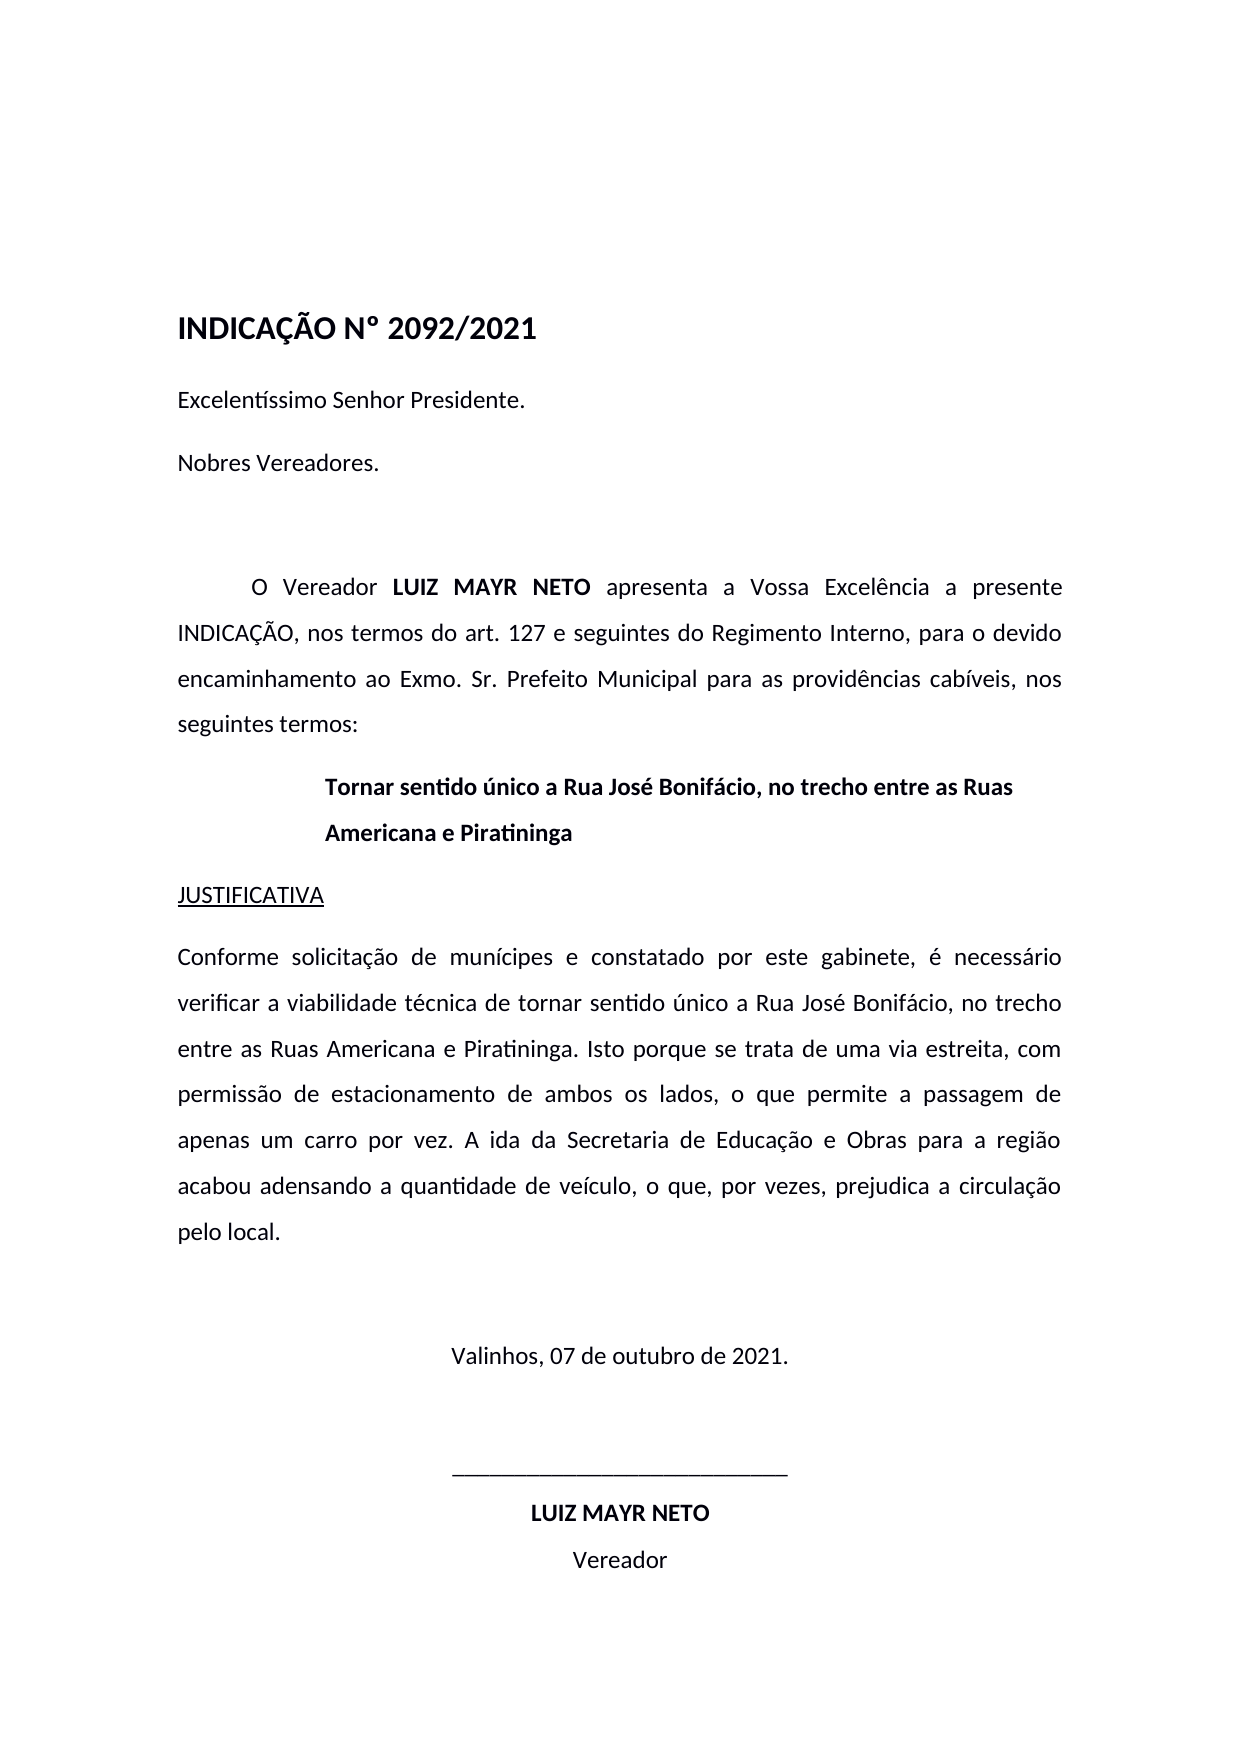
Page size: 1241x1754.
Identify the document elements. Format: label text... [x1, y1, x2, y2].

text O Vereador LUIZ MAYR NETO apresenta a Vossa Excelência a presente INDICAÇÃO, nos termos do art. 127 e seguintes do Regimento Interno, para o devido encaminhamento ao Exmo. Sr. Prefeito Municipal para as providências cabíveis, nos seguintes termos: [177, 571, 1063, 739]
text Nobres Vereadores. [177, 447, 1063, 477]
text Vereador [177, 1544, 1063, 1574]
text Excelentíssimo Senhor Presidente. [177, 384, 1063, 415]
text LUIZ MAYR NETO [177, 1497, 1063, 1527]
text Conforme solicitação de munícipes e constatado por este gabinete, é necessário verificar a viabilidade técnica de tornar sentido único a Rua José Bonifácio, no trecho entre as Ruas Americana e Piratininga. Isto porque se trata de uma via estreita, com permissão de estacionamento de ambos os lados, o que permite a passagem de apenas um carro por vez. A ida da Secretaria de Educação e Obras para a região acabou adensando a quantidade de veículo, o que, por vezes, prejudica a circulação pelo local. [177, 941, 1063, 1246]
text JUSTIFICATIVA [177, 879, 1063, 909]
text Valinhos, 07 de outubro de 2021. [177, 1340, 1063, 1371]
text INDICAÇÃO Nº 2092/2021 [177, 307, 1063, 348]
text Tornar sentido único a Rua José Bonifácio, no trecho entre as Ruas Americana e Piratininga [325, 771, 1063, 847]
text ___________________________ [177, 1449, 1063, 1480]
